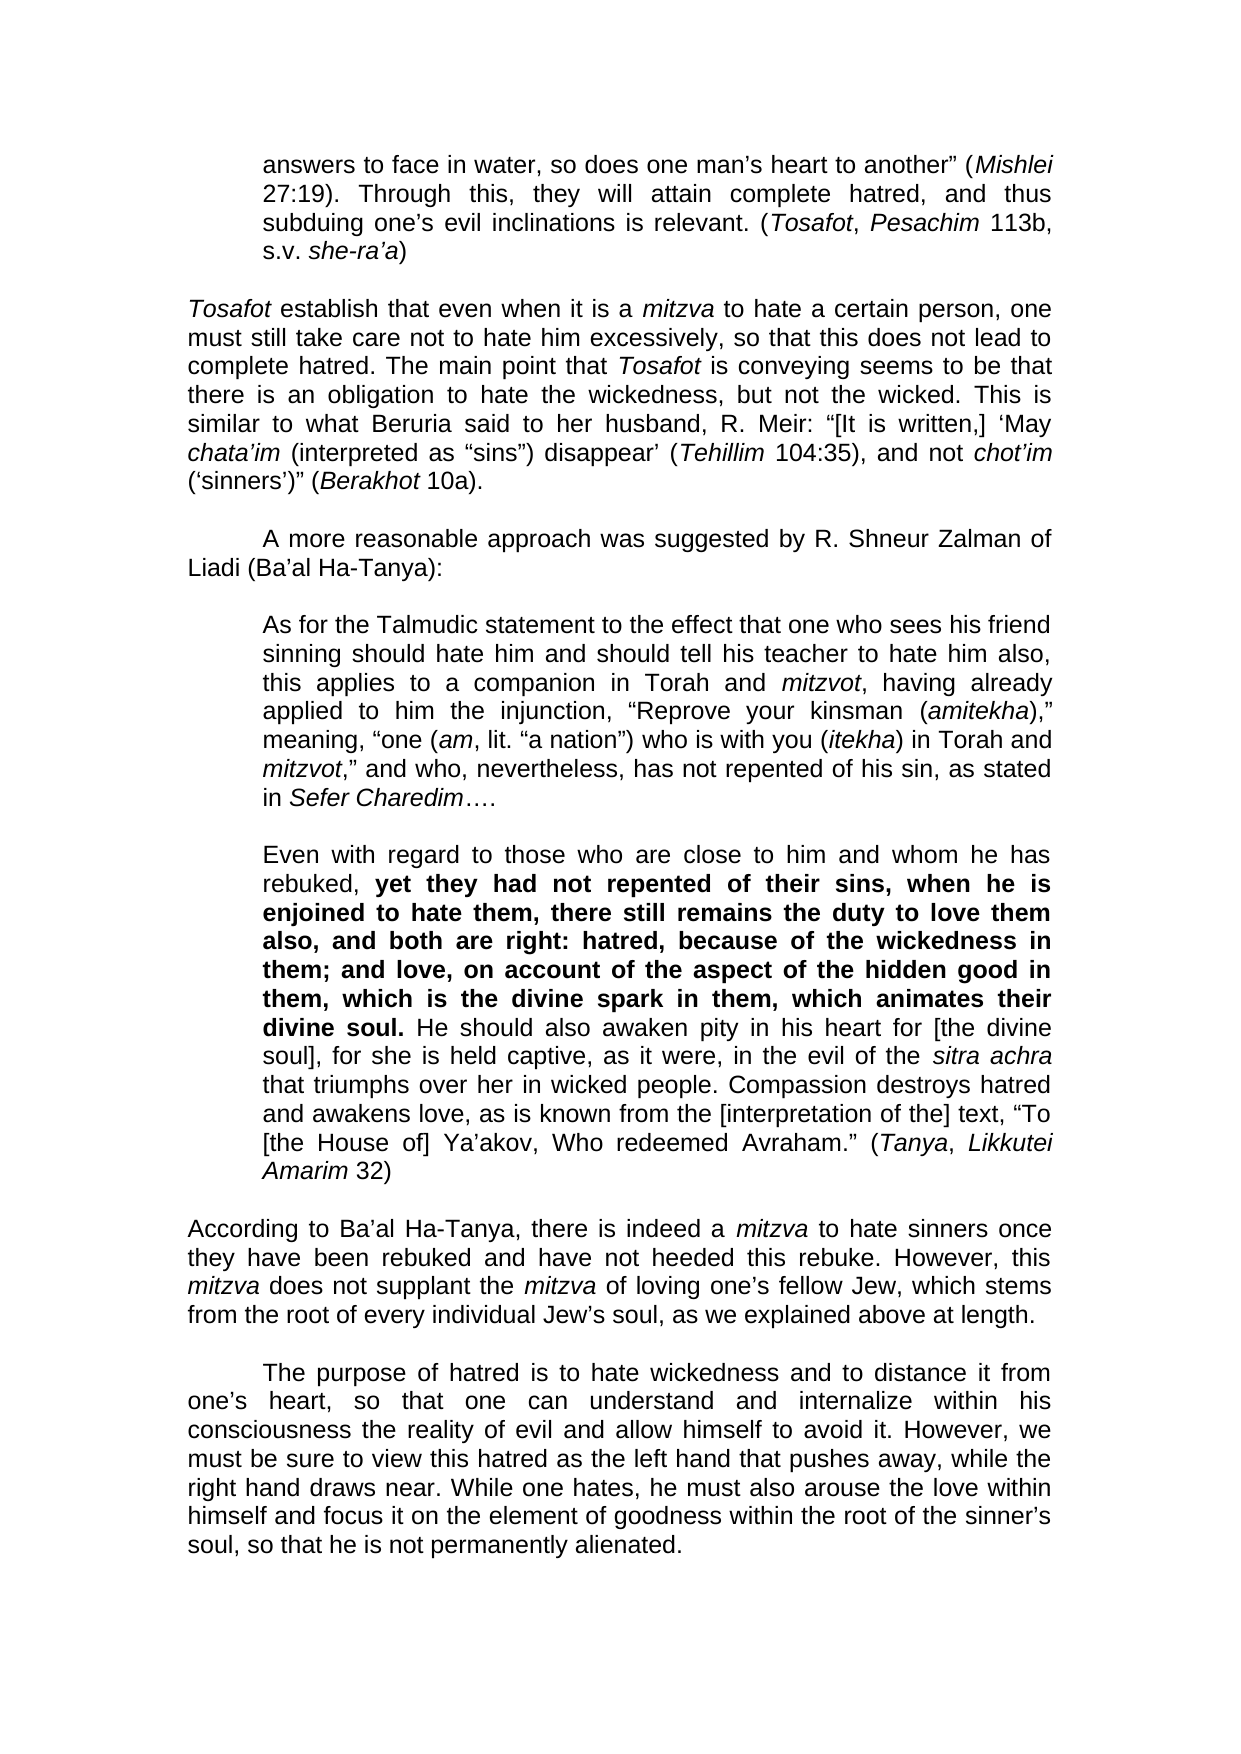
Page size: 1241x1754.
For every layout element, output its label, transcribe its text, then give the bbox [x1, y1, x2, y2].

text The purpose of hatred is to hate wickedness and to distance it from one’s heart, so that one can understand and internalize within his consciousness the reality of evil and allow himself to avoid it. However, we must be sure to view this hatred as the left hand that pushes away, while the right hand draws near. While one hates, he must also arouse the love within himself and focus it on the element of goodness within the root of the sinner’s soul, so that he is not permanently alienated. [187, 1357, 1053, 1559]
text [262, 150, 1053, 265]
text As for the Talmudic statement to the effect that one who sees his friend sinning should hate him and should tell his teacher to hate him also, this applies to a companion in Torah and mitzvot, having already applied to him the injunction, “Reprove your kinsman (amitekha),” meaning, “one (am, lit. “a nation”) who is with you (itekha) in Torah and mitzvot,” and who, nevertheless, has not repented of his sin, as stated in Sefer Charedim…. [262, 610, 1053, 811]
text According to Ba’al Ha-Tanya, there is indeed a mitzva to hate sinners once they have been rebuked and have not heeded this rebuke. However, this mitzva does not supplant the mitzva of loving one’s fellow Jew, which stems from the root of every individual Jew’s soul, as we explained above at length. [187, 1214, 1053, 1329]
text Tosafot establish that even when it is a mitzva to hate a certain person, one must still take care not to hate him excessively, so that this does not lead to complete hatred. The main point that Tosafot is conveying seems to be that there is an obligation to hate the wickedness, but not the wicked. This is similar to what Beruria said to her husband, R. Meir: “[It is written,] ‘May chata’im (interpreted as “sins”) disappear’ (Tehillim 104:35), and not chot’im (‘sinners’)” (Berakhot 10a). [187, 294, 1053, 495]
text Even with regard to those who are close to him and whom he has rebuked, yet they had not repented of their sins, when he is enjoined to hate them, there still remains the duty to love them also, and both are right: hatred, because of the wickedness in them; and love, on account of the aspect of the hidden good in them, which is the divine spark in them, which animates their divine soul. He should also awaken pity in his heart for [the divine soul], for she is held captive, as it were, in the evil of the sitra achra that triumphs over her in wicked people. Compassion destroys hatred and awakens love, as is known from the [interpretation of the] text, “To [the House of] Ya’akov, Who redeemed Avraham.” (Tanya, Likkutei Amarim 32) [262, 840, 1053, 1185]
text A more reasonable approach was suggested by R. Shneur Zalman of Liadi (Ba’al Ha-Tanya): [187, 524, 1053, 581]
